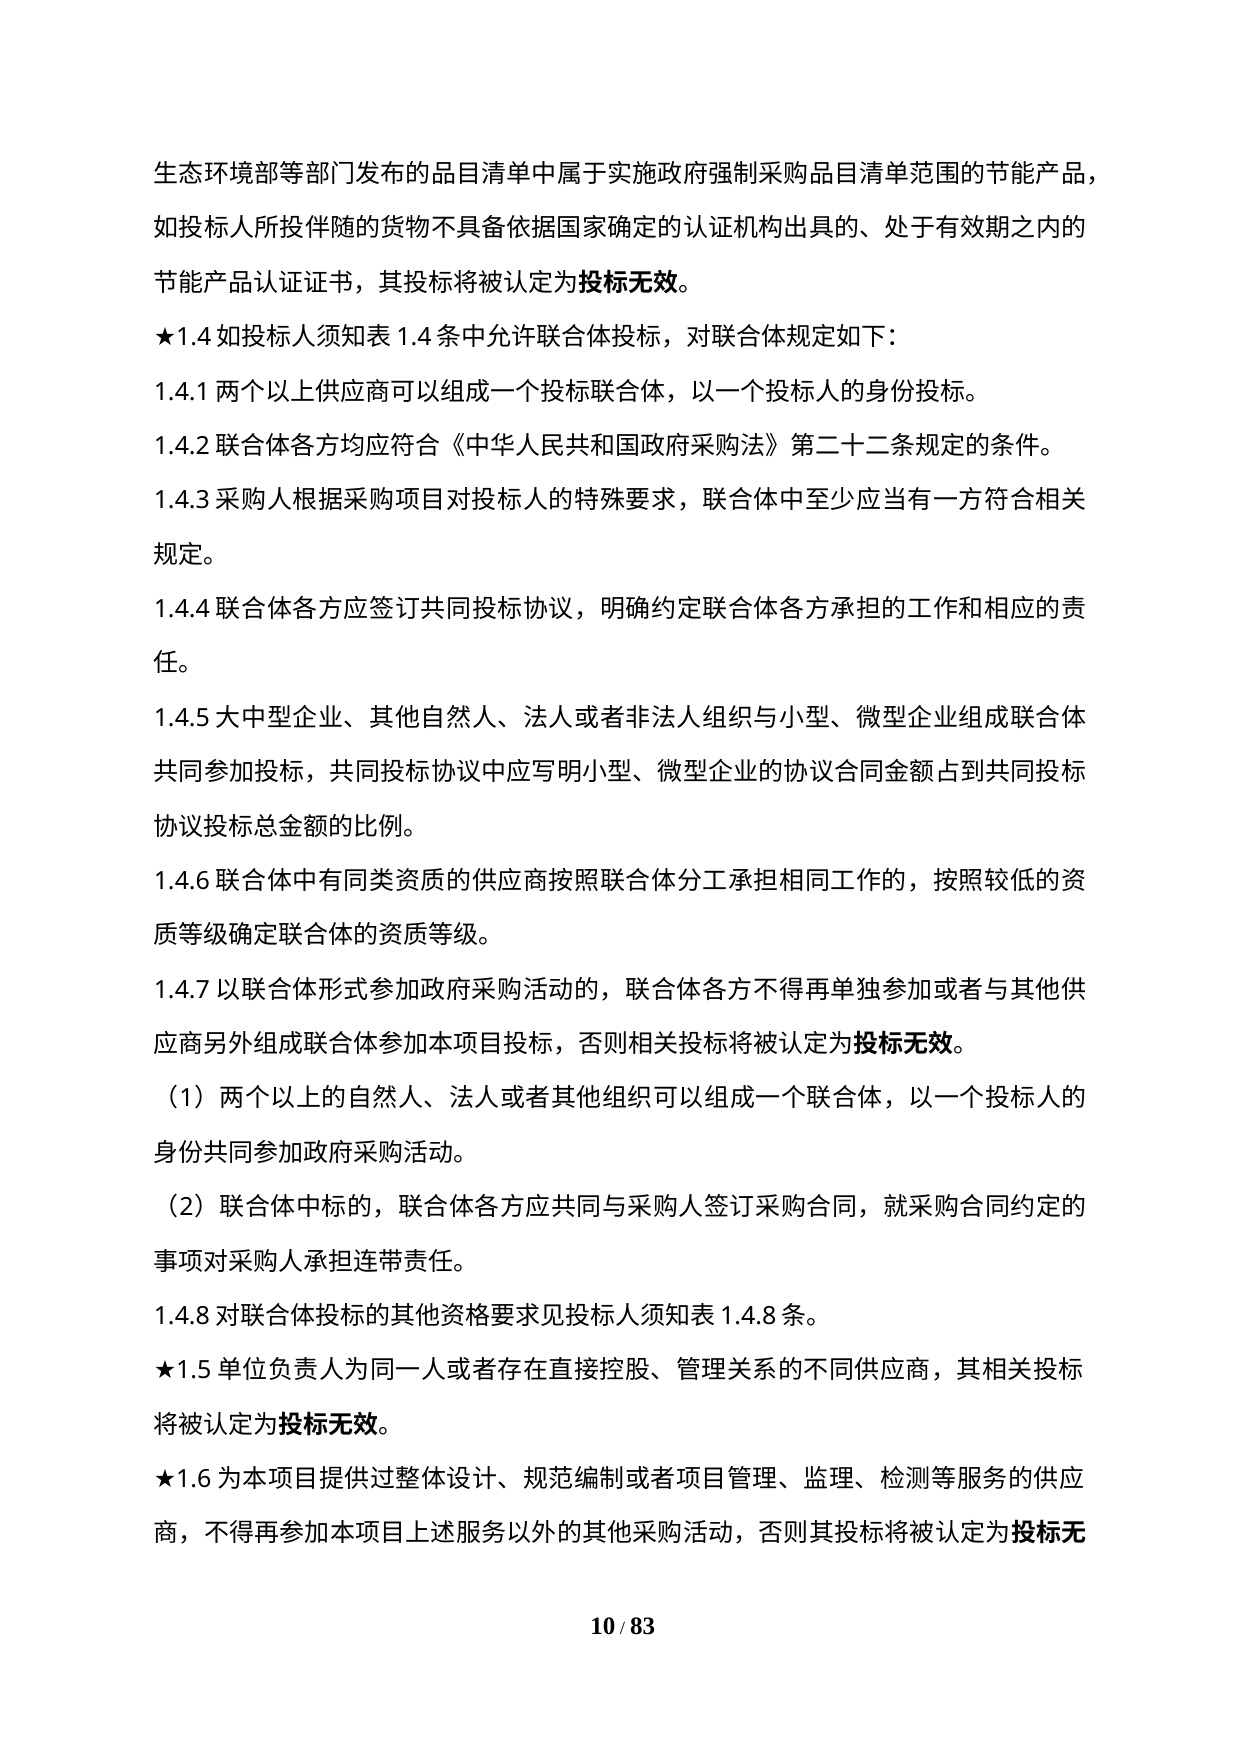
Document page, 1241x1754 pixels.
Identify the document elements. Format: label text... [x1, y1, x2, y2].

text 1.4.8对联合体投标的其他资格要求见投标人须知表1.4.8条。 [153, 1295, 1087, 1332]
text （1）两个以上的自然人、法人或者其他组织可以组成一个联合体，以一个投标人的身份共同参加政府采购活动。 [153, 1078, 1087, 1168]
text 1.4.5大中型企业、其他自然人、法人或者非法人组织与小型、微型企业组成联合体共同参加投标，共同投标协议中应写明小型、微型企业的协议合同金额占到共同投标协议投标总金额的比例。 [153, 697, 1087, 842]
text 1.4.6联合体中有同类资质的供应商按照联合体分工承担相同工作的，按照较低的资质等级确定联合体的资质等级。 [153, 860, 1087, 951]
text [153, 153, 1087, 298]
text 1.4.1两个以上供应商可以组成一个投标联合体，以一个投标人的身份投标。 [153, 371, 1087, 407]
text ★1.4如投标人须知表1.4条中允许联合体投标，对联合体规定如下： [153, 317, 1087, 353]
text （2）联合体中标的，联合体各方应共同与采购人签订采购合同，就采购合同约定的事项对采购人承担连带责任。 [153, 1187, 1087, 1277]
text ★1.5单位负责人为同一人或者存在直接控股、管理关系的不同供应商，其相关投标将被认定为投标无效。 [153, 1350, 1087, 1440]
text 1.4.4联合体各方应签订共同投标协议，明确约定联合体各方承担的工作和相应的责任。 [153, 588, 1087, 679]
text 1.4.3采购人根据采购项目对投标人的特殊要求，联合体中至少应当有一方符合相关规定。 [153, 480, 1087, 570]
text 1.4.2联合体各方均应符合《中华人民共和国政府采购法》第二十二条规定的条件。 [153, 425, 1087, 462]
text 1.4.7以联合体形式参加政府采购活动的，联合体各方不得再单独参加或者与其他供应商另外组成联合体参加本项目投标，否则相关投标将被认定为投标无效。 [153, 969, 1087, 1060]
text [153, 1458, 1087, 1549]
